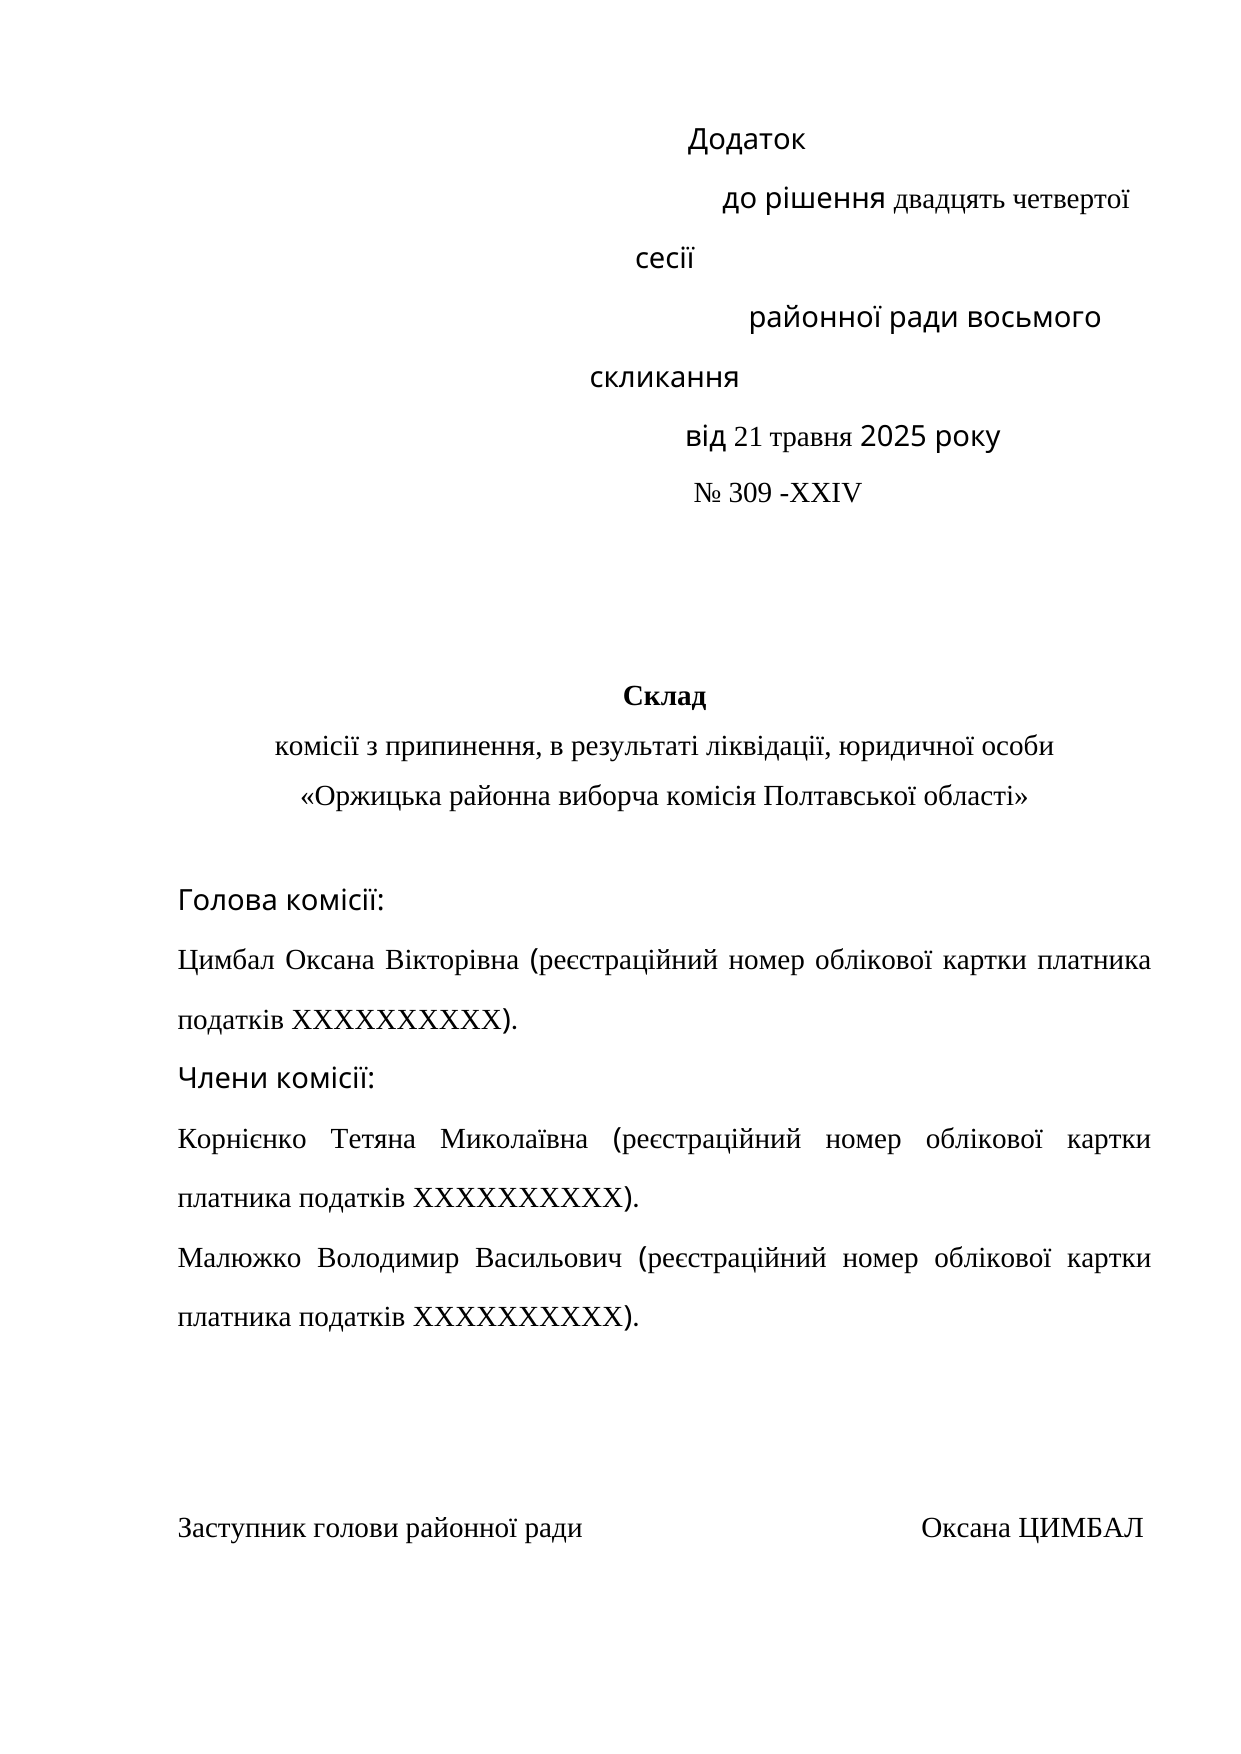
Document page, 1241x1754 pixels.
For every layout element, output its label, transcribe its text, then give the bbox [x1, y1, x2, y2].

text «Оржицька районна виборча комісія Полтавської області» [177, 778, 1152, 812]
text Склад [177, 678, 1152, 711]
text Цимбал Оксана Вікторівна (реєстраційний номер облікової картки платника податків ХХХХХХХХХХ). [177, 938, 1152, 1038]
text Голова комісії: [177, 879, 1152, 919]
text комісії з припинення, в результаті ліквідації, юридичної особи [177, 728, 1152, 762]
text від 21 травня 2025 року [177, 416, 1152, 455]
text Корнієнко Тетяна Миколаївна (реєстраційний номер облікової картки платника податків ХХХХХХХХХХ). [177, 1117, 1152, 1216]
text до рішення двадцять четвертої сесії [177, 178, 1152, 277]
text Члени комісії: [177, 1057, 1152, 1097]
text Малюжко Володимир Васильович (реєстраційний номер облікової картки платника податків ХХХХХХХХХХ). [177, 1236, 1152, 1335]
text Додаток [177, 118, 1152, 158]
text № 309 -ХХІV [177, 475, 1152, 508]
text Заступник голови районної ради Оксана ЦИМБАЛ [177, 1510, 1152, 1544]
text районної ради восьмого скликання [177, 297, 1152, 396]
